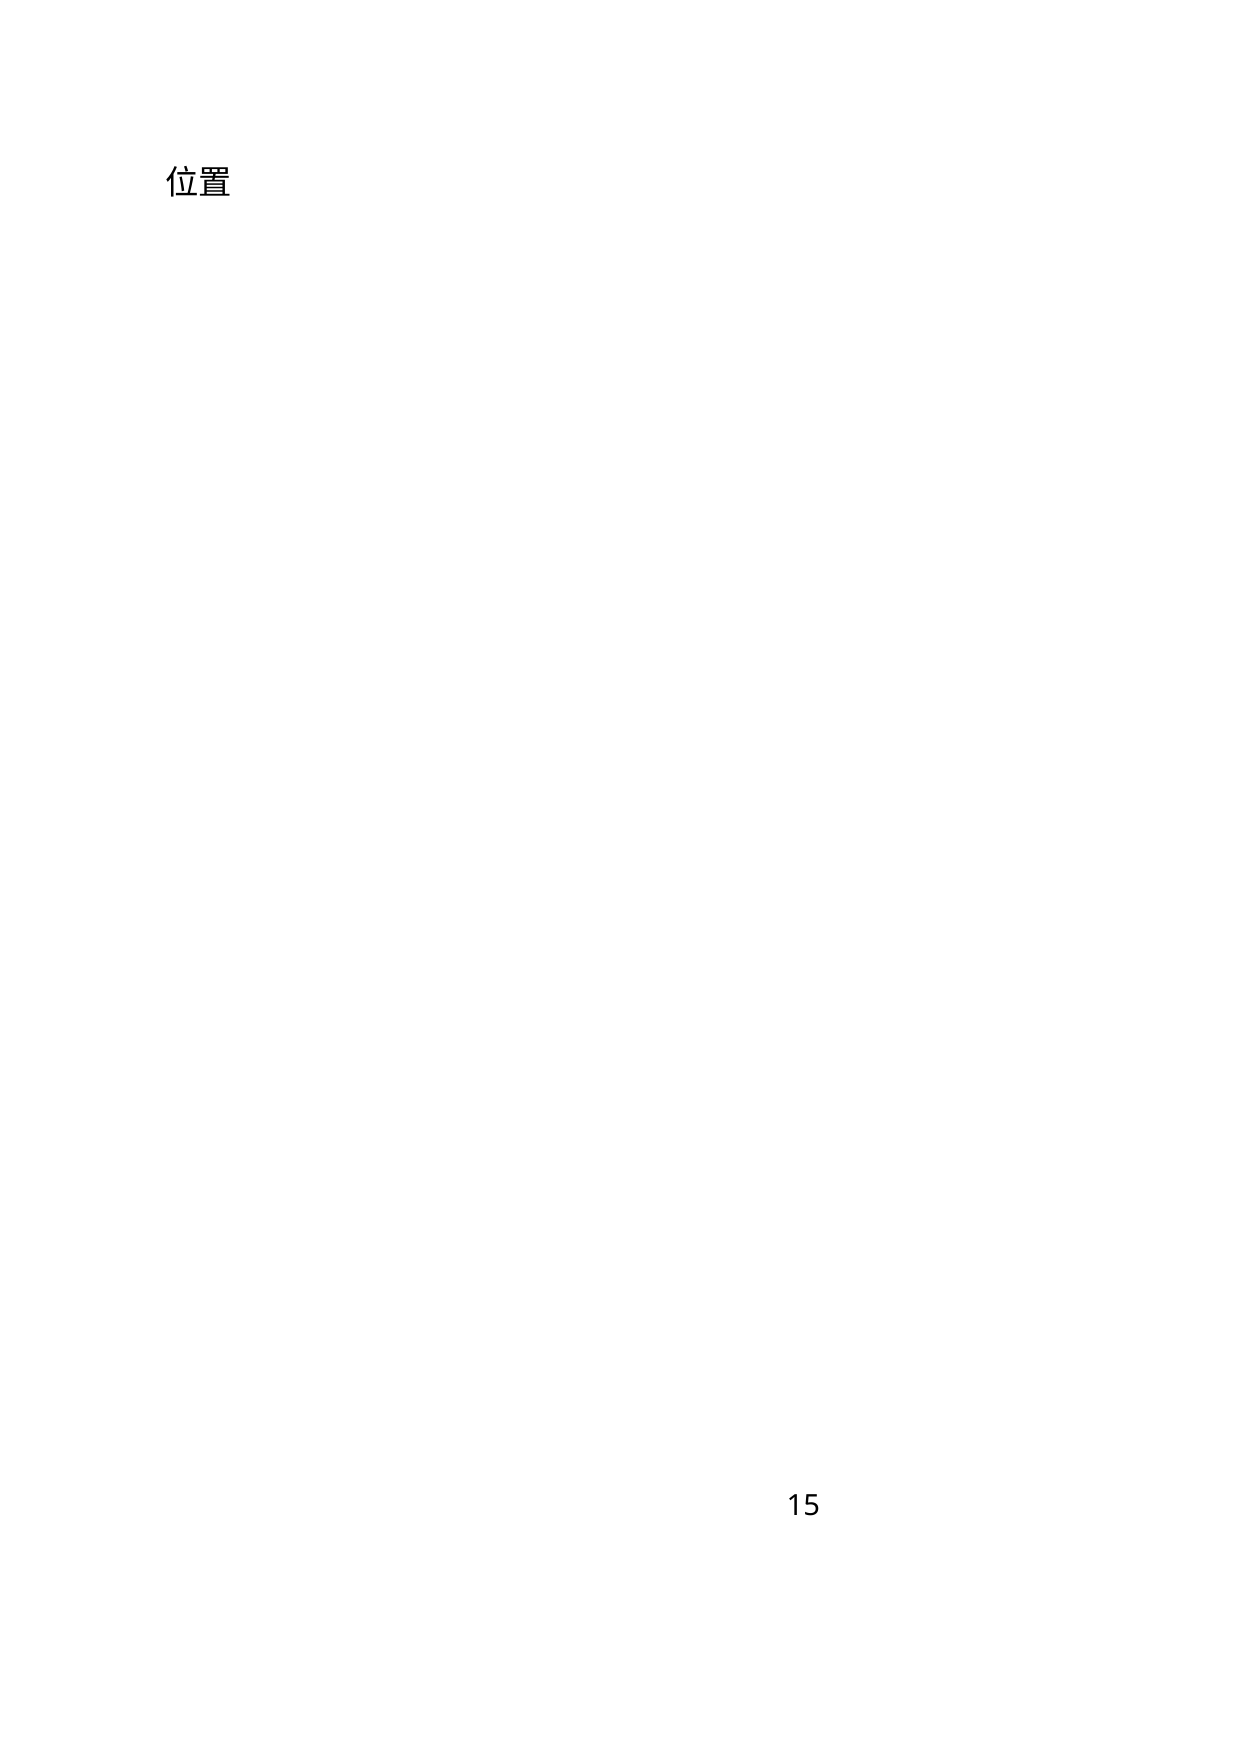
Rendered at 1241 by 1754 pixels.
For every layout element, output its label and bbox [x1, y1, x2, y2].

text [165, 148, 1087, 206]
